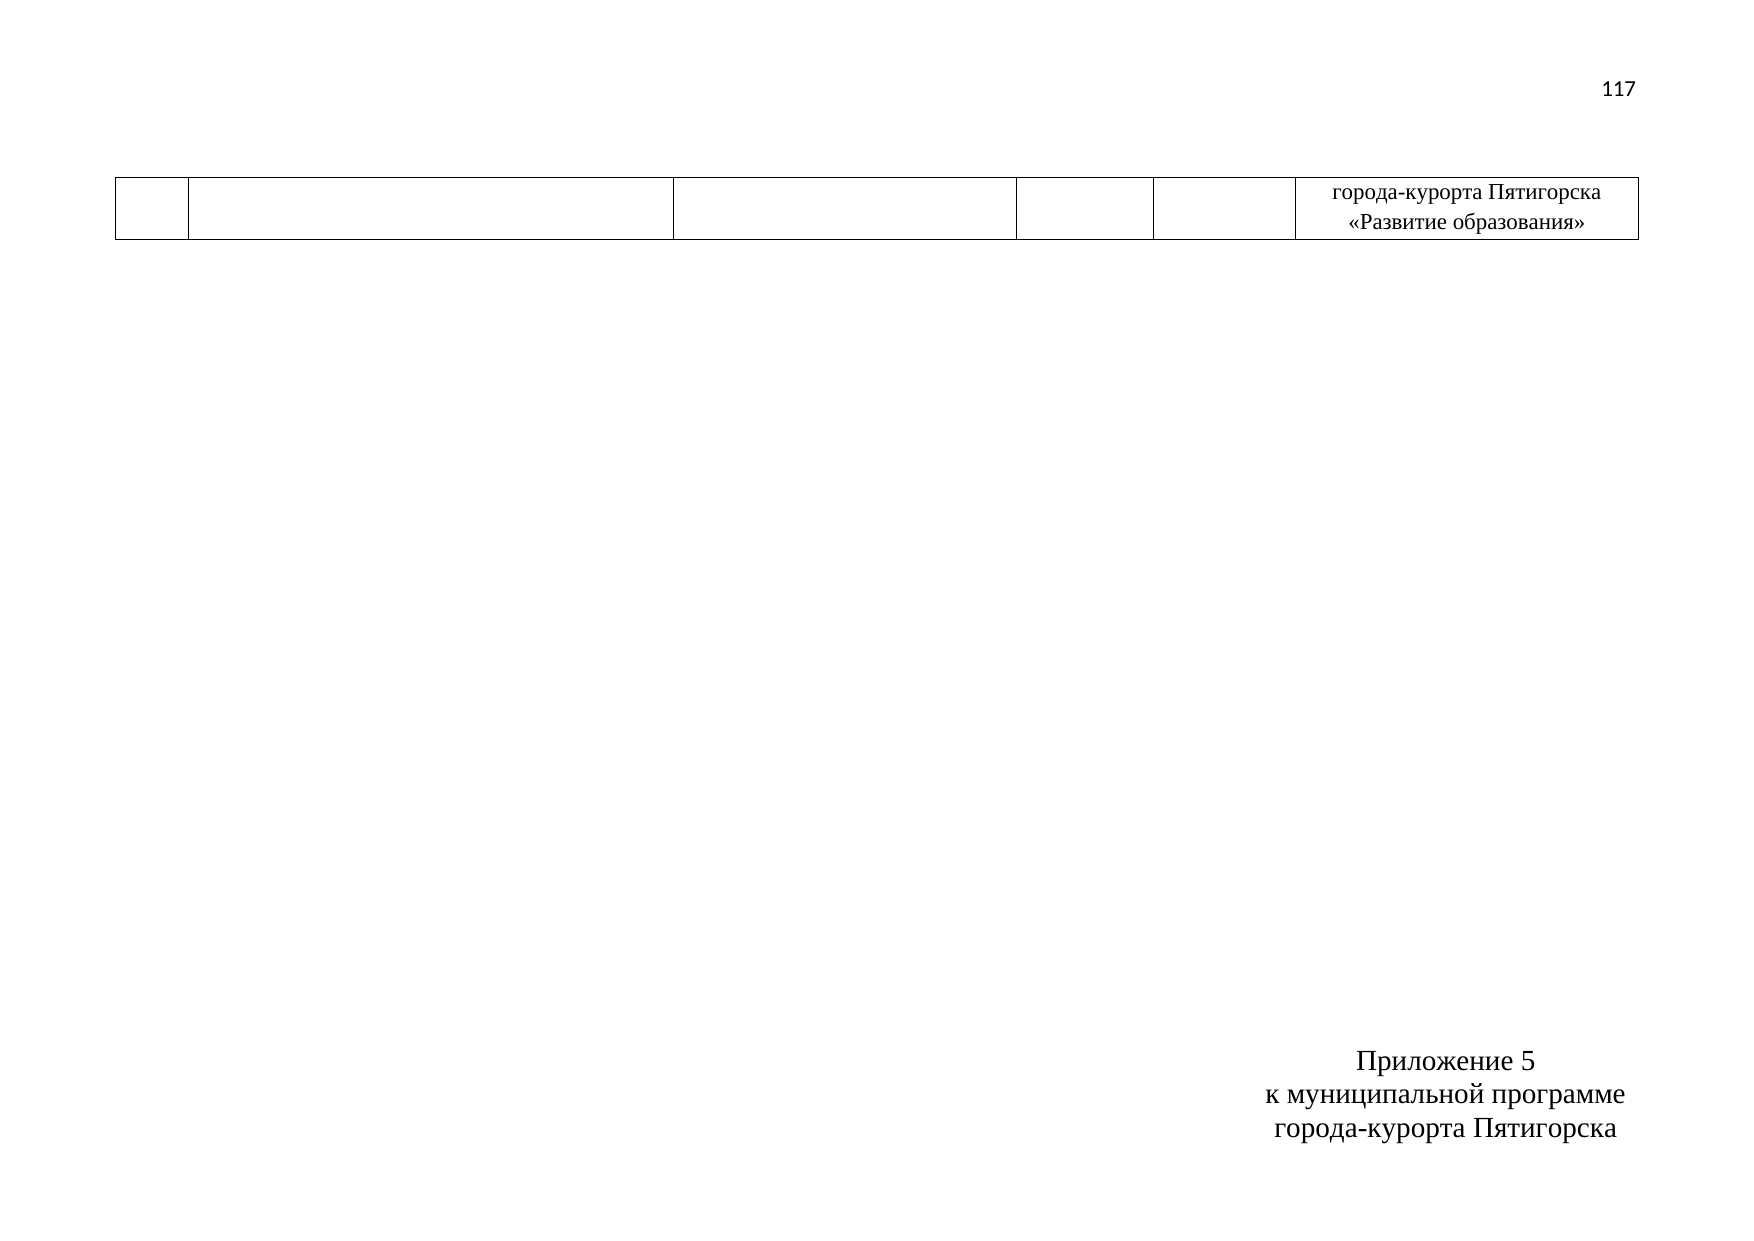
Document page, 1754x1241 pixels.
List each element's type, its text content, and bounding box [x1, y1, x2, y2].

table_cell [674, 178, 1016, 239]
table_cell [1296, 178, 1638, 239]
text к муниципальной программе [118, 1076, 1636, 1110]
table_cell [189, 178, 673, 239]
text города-курорта Пятигорска [118, 1110, 1636, 1143]
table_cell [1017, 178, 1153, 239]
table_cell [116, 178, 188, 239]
text Приложение 5 [118, 1043, 1636, 1076]
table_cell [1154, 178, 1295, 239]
